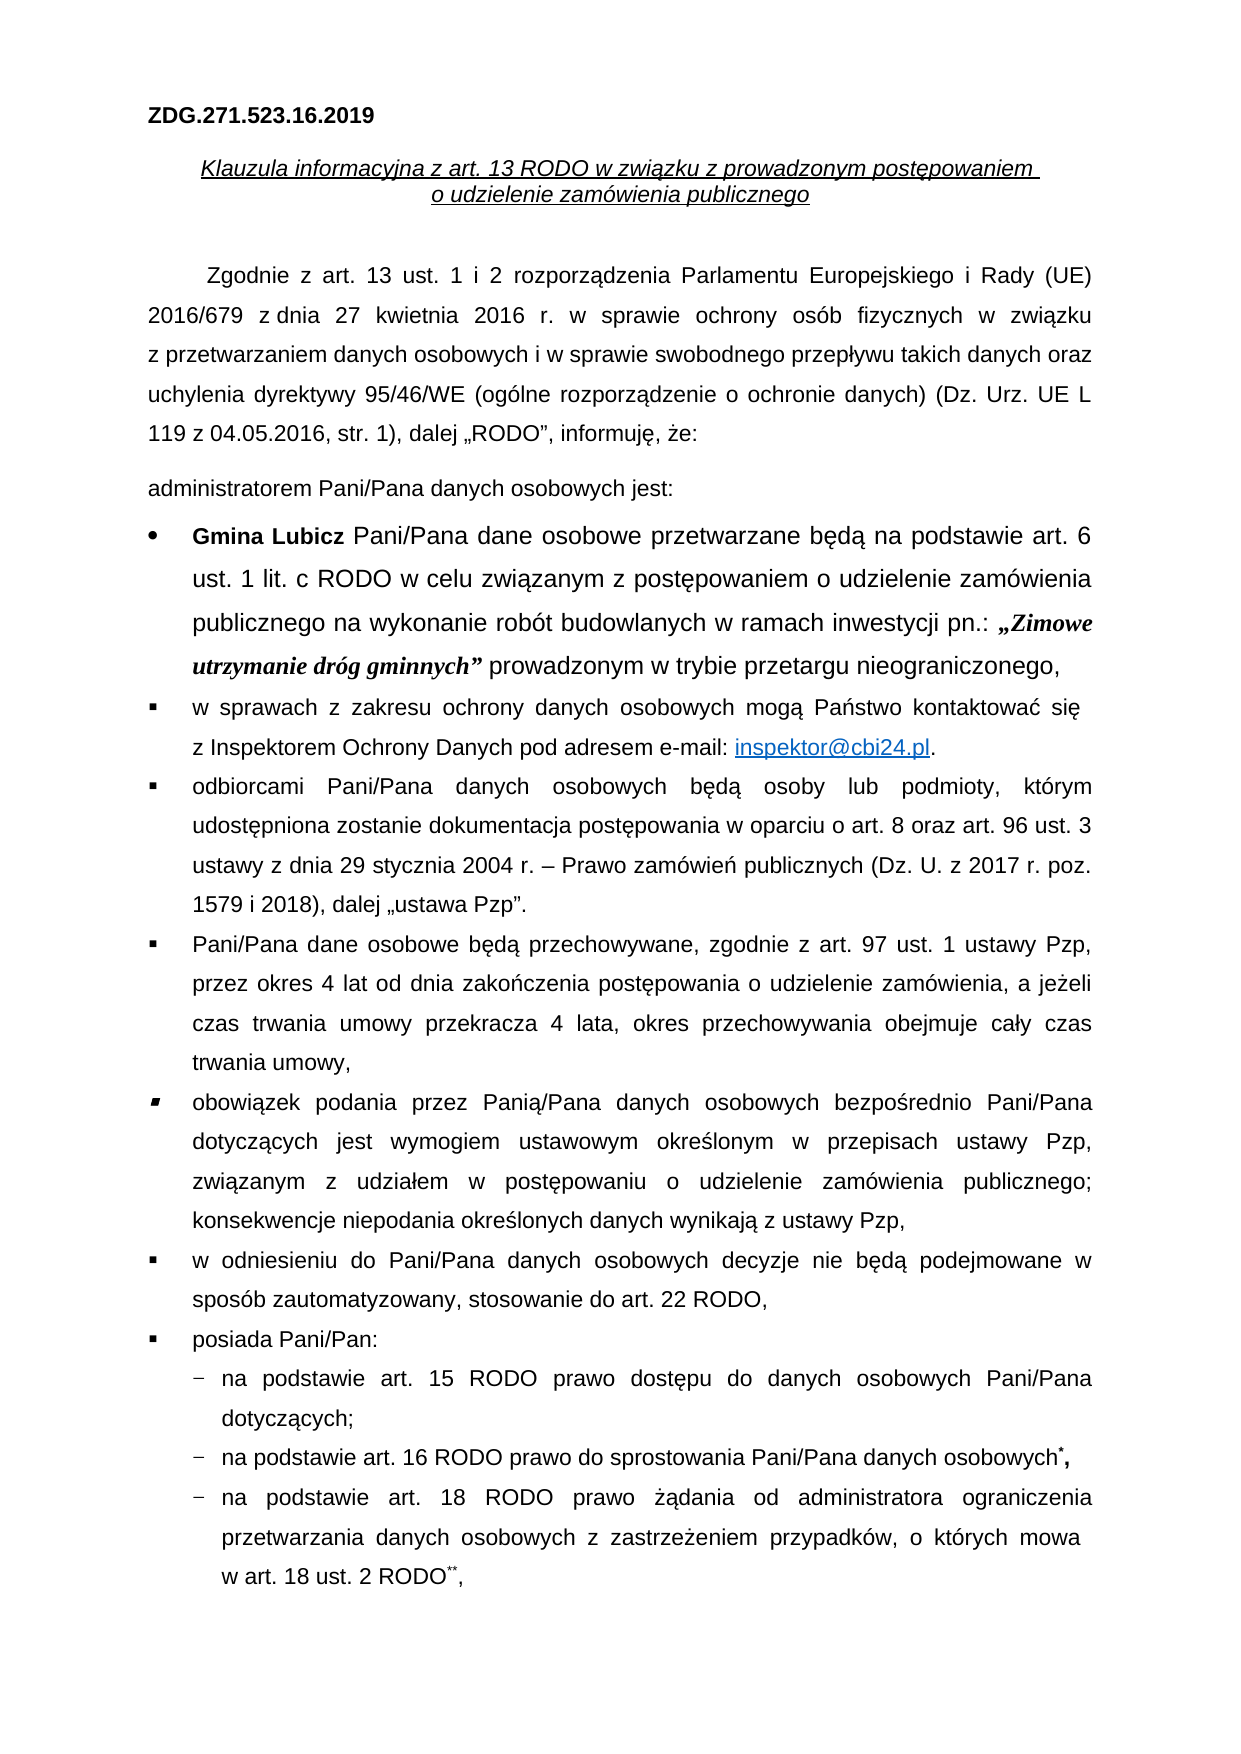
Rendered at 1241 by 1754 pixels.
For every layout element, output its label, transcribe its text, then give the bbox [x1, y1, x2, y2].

list obowiązek podania przez Panią/Pana danych osobowych bezpośrednio Pani/Pana dotyczących jest wymogiem ustawowym określonym w przepisach ustawy Pzp, związanym z udziałem w postępowaniu o udzielenie zamówienia publicznego; konsekwencje niepodania określonych danych wynikają z ustawy Pzp, [148, 1089, 1093, 1233]
list odbiorcami Pani/Pana danych osobowych będą osoby lub podmioty, którym udostępniona zostanie dokumentacja postępowania w oparciu o art. 8 oraz art. 96 ust. 3 ustawy z dnia 29 stycznia 2004 r. – Prawo zamówień publicznych (Dz. U. z 2017 r. poz. 1579 i 2018), dalej „ustawa Pzp”. [148, 773, 1093, 918]
list posiada Pani/Pan: [148, 1326, 1093, 1352]
list w sprawach z zakresu ochrony danych osobowych mogą Państwo kontaktować się z Inspektorem Ochrony Danych pod adresem e-mail: inspektor@cbi24.pl. [148, 694, 1093, 760]
list w odniesieniu do Pani/Pana danych osobowych decyzje nie będą podejmowane w sposób zautomatyzowany, stosowanie do art. 22 RODO, [148, 1247, 1093, 1312]
list Gmina Lubicz Pani/Pana dane osobowe przetwarzane będą na podstawie art. 6 ust. 1 lit. c RODO w celu związanym z postępowaniem o udzielenie zamówienia publicznego na wykonanie robót budowlanych w ramach inwestycji pn.: „Zimowe utrzymanie dróg gminnych” prowadzonym w trybie przetargu nieograniczonego, [148, 521, 1093, 679]
list Pani/Pana dane osobowe będą przechowywane, zgodnie z art. 97 ust. 1 ustawy Pzp, przez okres 4 lat od dnia zakończenia postępowania o udzielenie zamówienia, a jeżeli czas trwania umowy przekracza 4 lata, okres przechowywania obejmuje cały czas trwania umowy, [148, 931, 1093, 1076]
list na podstawie art. 15 RODO prawo dostępu do danych osobowych Pani/Pana dotyczących; [192, 1365, 1093, 1431]
list na podstawie art. 18 RODO prawo żądania od administratora ograniczenia przetwarzania danych osobowych z zastrzeżeniem przypadków, o których mowa w art. 18 ust. 2 RODO**, [192, 1484, 1093, 1589]
list administratorem Pani/Pana danych osobowych jest: [148, 475, 1093, 502]
text Zgodnie z art. 13 ust. 1 i 2 rozporządzenia Parlamentu Europejskiego i Rady (UE) 2016/679 z dnia 27 kwietnia 2016 r. w sprawie ochrony osób fizycznych w związku z przetwarzaniem danych osobowych i w sprawie swobodnego przepływu takich danych oraz uchylenia dyrektywy 95/46/WE (ogólne rozporządzenie o ochronie danych) (Dz. Urz. UE L 119 z 04.05.2016, str. 1), dalej „RODO”, informuję, że: [148, 262, 1093, 447]
list na podstawie art. 16 RODO prawo do sprostowania Pani/Pana danych osobowych*, [192, 1444, 1093, 1471]
text Klauzula informacyjna z art. 13 RODO w związku z prowadzonym postępowaniem o udzielenie zamówienia publicznego [148, 154, 1093, 207]
